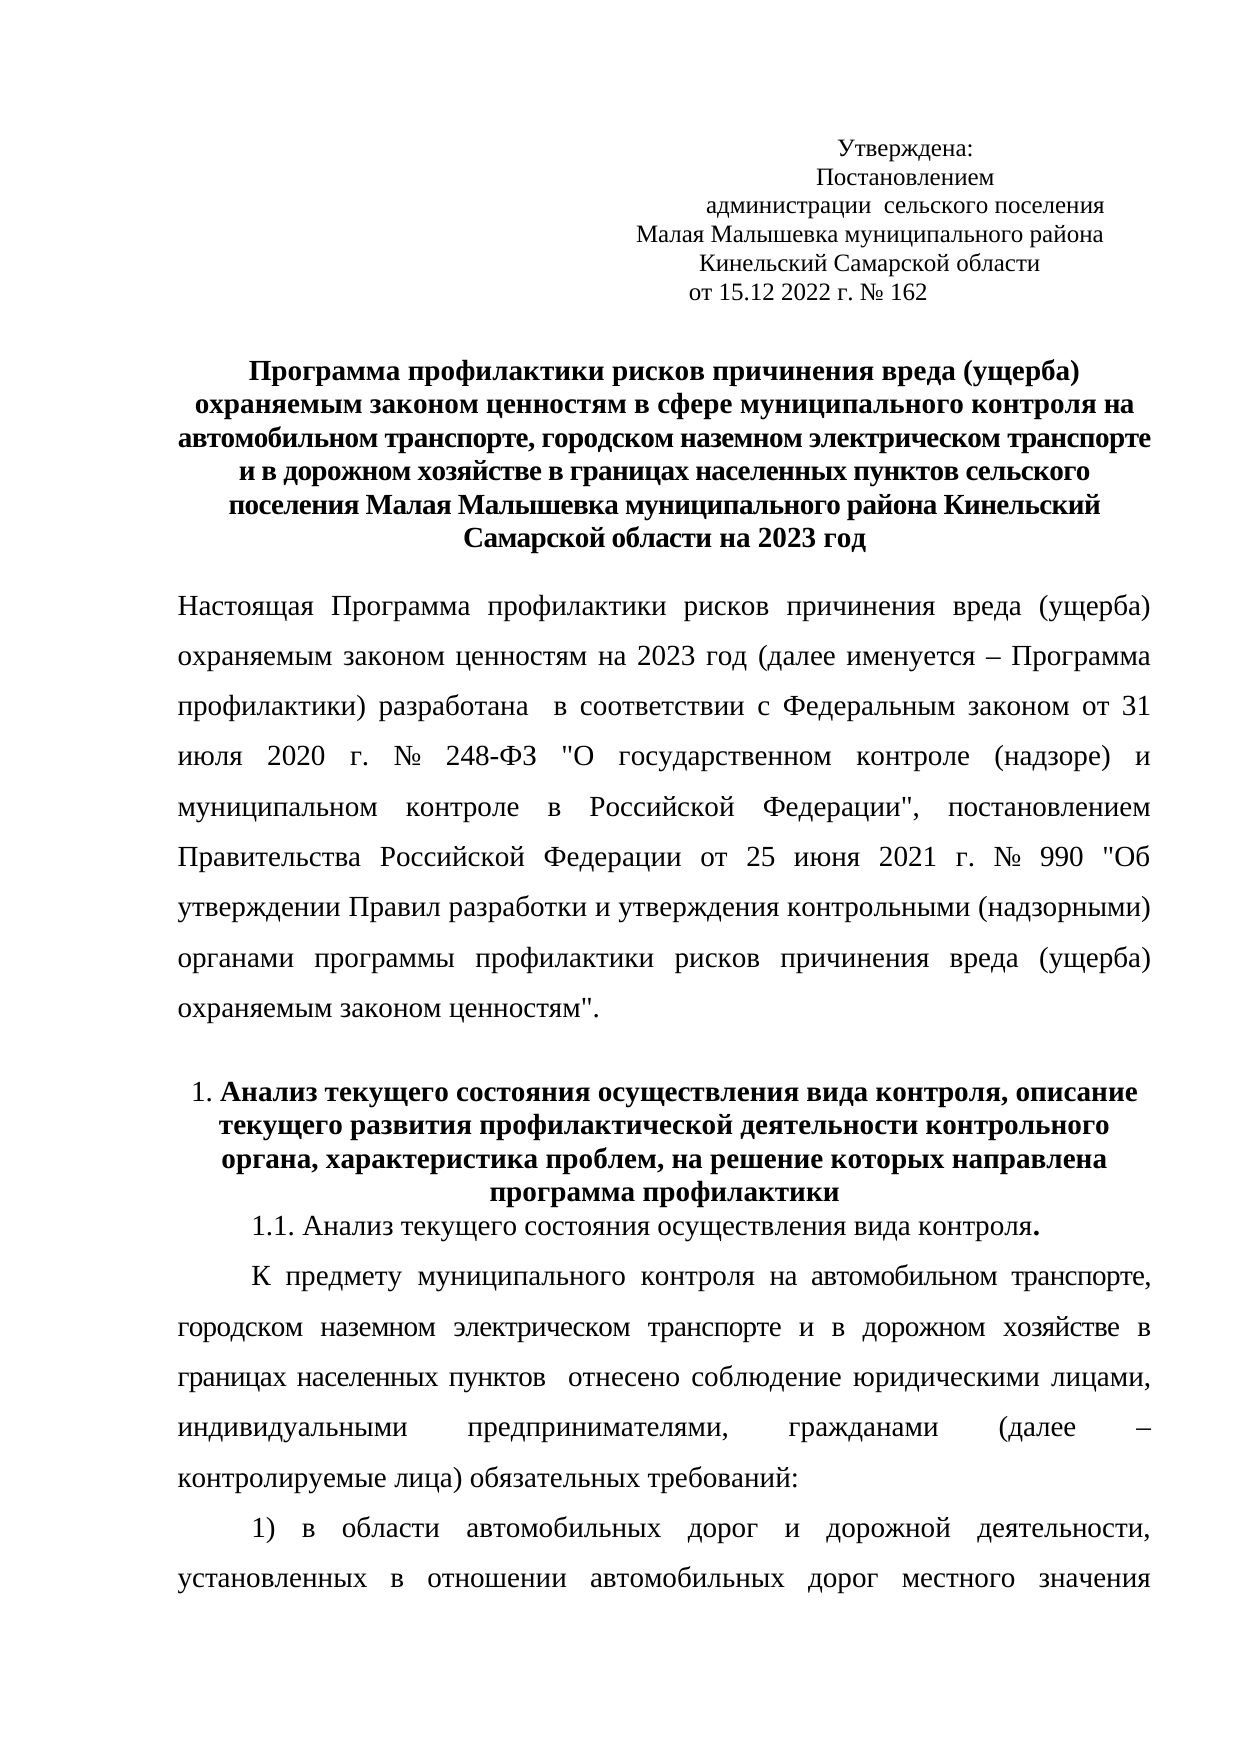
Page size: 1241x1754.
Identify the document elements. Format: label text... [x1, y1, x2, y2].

table_header Утверждена: Постановлением [607, 133, 1133, 191]
table_cell администрации сельского поселения Малая Малышевка муниципального района Кинельский Самарской области от 15.12 2022 г. № 162 [607, 191, 1133, 329]
text Настоящая Программа профилактики рисков причинения вреда (ущерба) охраняемым законом ценностям на 2023 год (далее именуется – Программа профилактики) разработана в соответствии с Федеральным законом от 31 июля 2020 г. № 248-ФЗ "О государственном контроле (надзоре) и муниципальном контроле в Российской Федерации", постановлением Правительства Российской Федерации от 25 июня 2021 г. № 990 "Об утверждении Правил разработки и утверждения контрольными (надзорными) органами программы профилактики рисков причинения вреда (ущерба) охраняемым законом ценностям". [177, 588, 1152, 1024]
text 1.1. Анализ текущего состояния осуществления вида контроля. [177, 1208, 1152, 1242]
text Программа профилактики рисков причинения вреда (ущерба) охраняемым законом ценностям в сфере муниципального контроля на автомобильном транспорте, городском наземном электрическом транспорте и в дорожном хозяйстве в границах населенных пунктов сельского поселения Малая Малышевка муниципального района Кинельский Самарской области на 2023 год [177, 353, 1152, 554]
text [177, 1510, 1152, 1594]
text К предмету муниципального контроля на автомобильном транспорте, городском наземном электрическом транспорте и в дорожном хозяйстве в границах населенных пунктов отнесено соблюдение юридическими лицами, индивидуальными предпринимателями, гражданами (далее – контролируемые лица) обязательных требований: [177, 1258, 1152, 1493]
text 1. Анализ текущего состояния осуществления вида контроля, описание текущего развития профилактической деятельности контрольного органа, характеристика проблем, на решение которых направлена программа профилактики [177, 1074, 1152, 1208]
